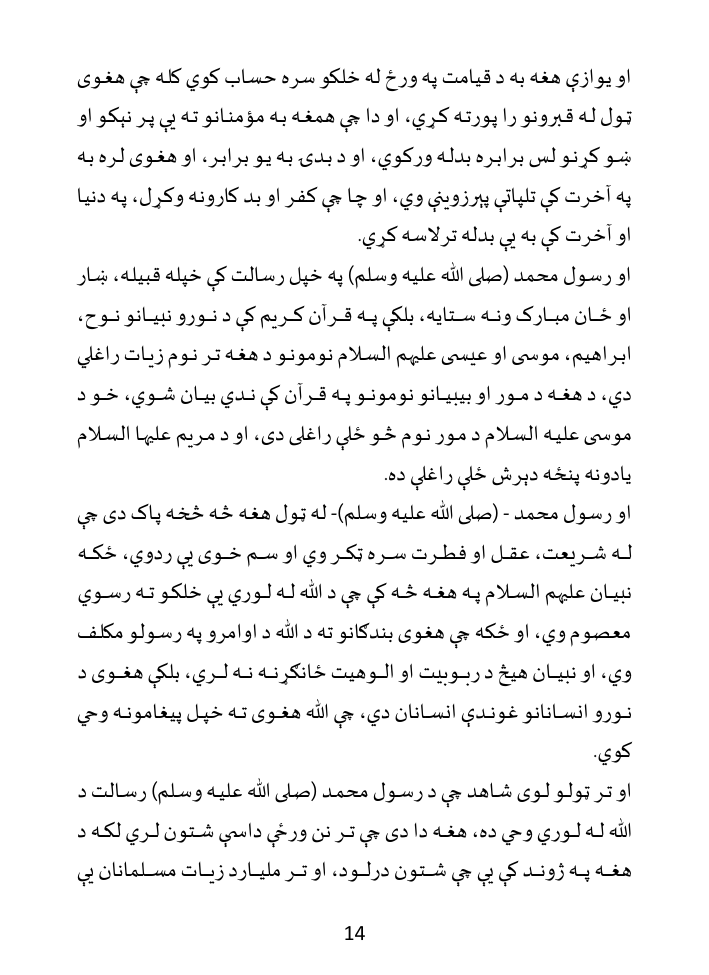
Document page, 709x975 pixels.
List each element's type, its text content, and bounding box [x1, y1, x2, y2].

text او رسول محمد (صلی الله عليه وسلم) په خپل رسالت کې خپله قبيله، ښار او ځان مبارک ونه ستايه، بلکې په قرآن کريم کې د نورو نبيانو نوح، ابراهيم، موسی او عيسی عليهم السلام نومونو د هغه تر نوم زيات راغلي دي، د هغه د مور او بيبيانو نومونو په قرآن کې ندي بيان شوي، خو د موسی عليه السلام د مور نوم څو ځلې راغلی دی، او د مريم عليها السلام يادونه پنځه دېرش ځلې راغلې ده. [77, 257, 632, 494]
text او رسول محمد - (صلی الله عليه وسلم)- له ټول هغه څه څخه پاک دی چې له شريعت، عقل او فطرت سره ټکر وي او سم خوی يې ردوي، ځکه نبيان عليهم السلام په هغه څه کې چې د الله له لوري يې خلکو ته رسوي معصوم وي، او ځکه چې هغوی بندګانو ته د الله د اوامرو په رسولو مکلف وي، او نبيان هيڅ د ربوبيت او الوهيت ځانګړنه نه لري، بلکې هغوی د نورو انسانانو غوندې انسانان دي، چې الله هغوی ته خپل پيغامونه وحي کوي. [77, 496, 632, 772]
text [77, 59, 632, 256]
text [77, 773, 632, 891]
